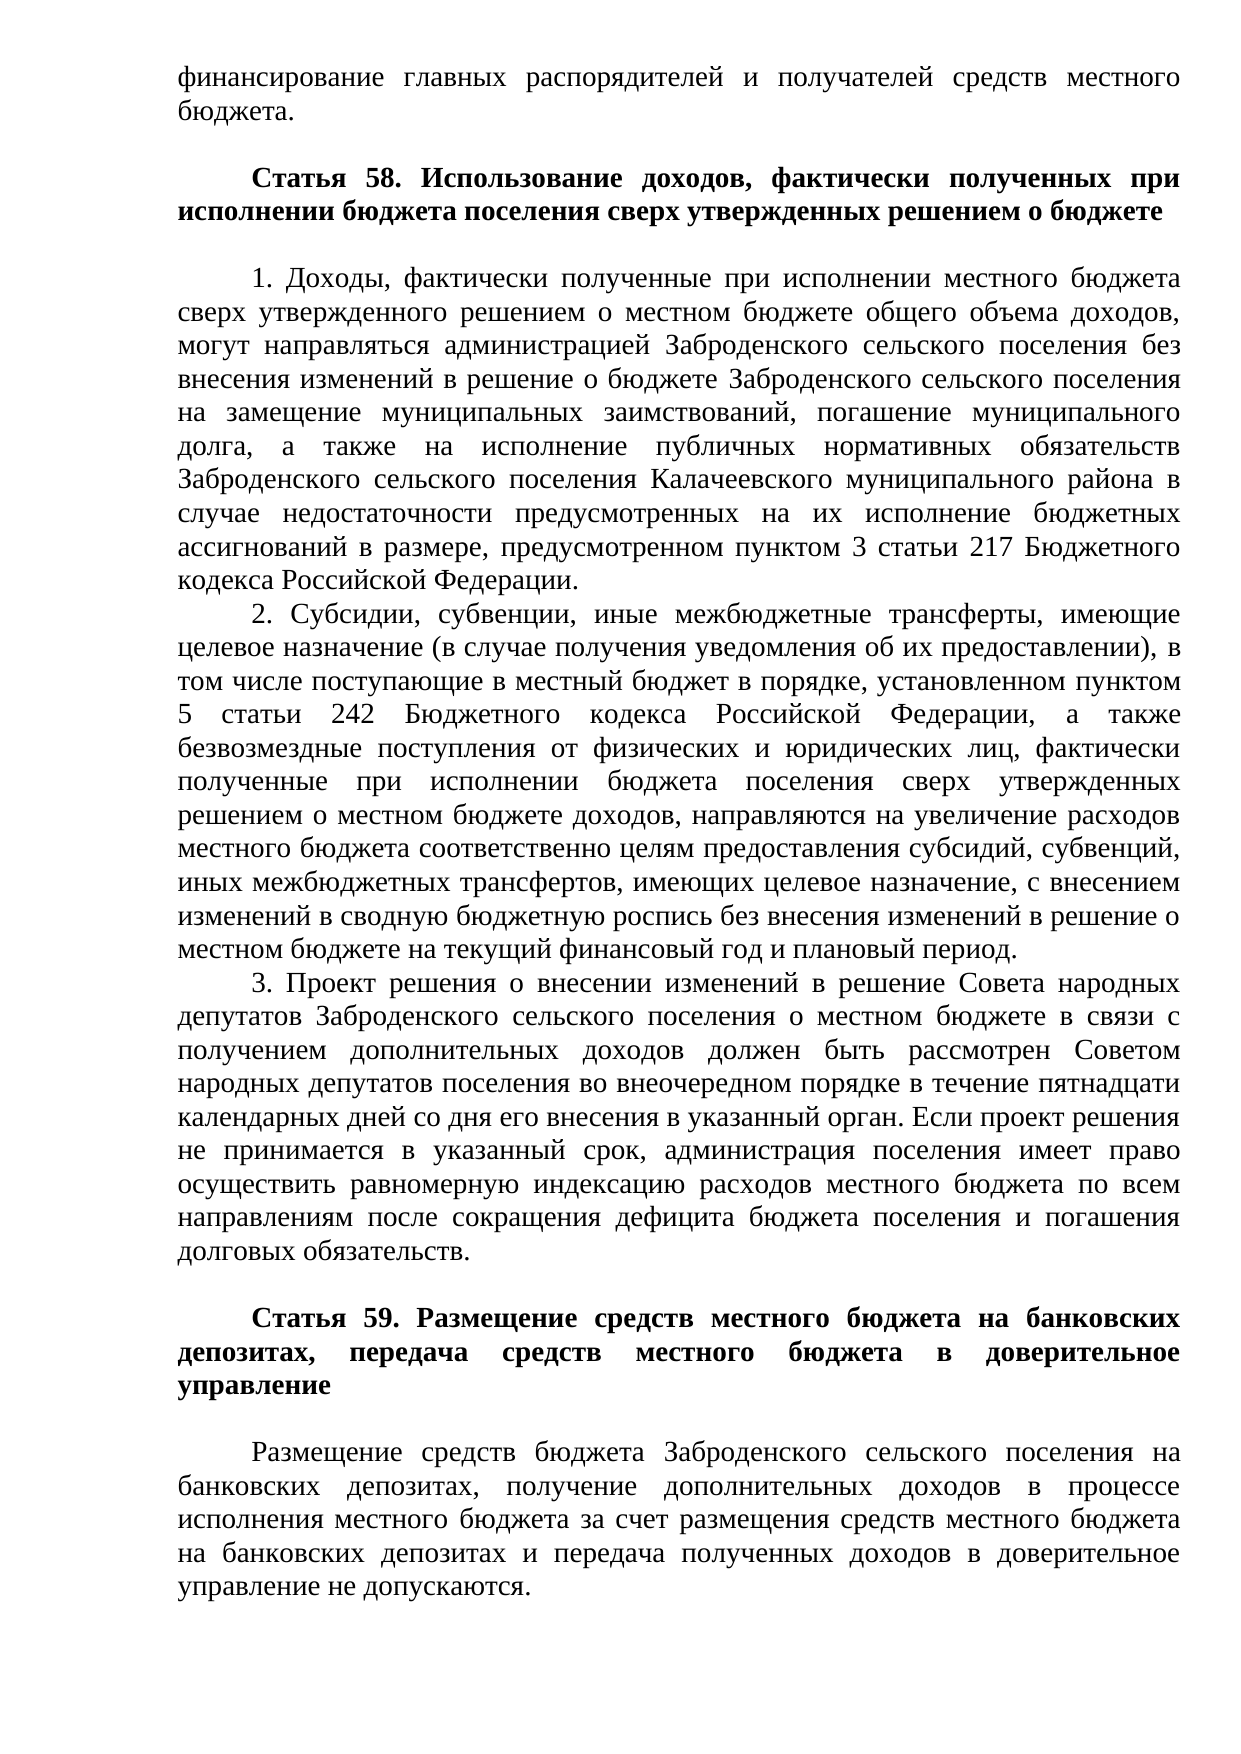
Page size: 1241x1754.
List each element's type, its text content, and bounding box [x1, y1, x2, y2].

text 1. Доходы, фактически полученные при исполнении местного бюджета сверх утвержденного решением о местном бюджете общего объема доходов, могут направляться администрацией Заброденского сельского поселения без внесения изменений в решение о бюджете Заброденского сельского поселения на замещение муниципальных заимствований, погашение муниципального долга, а также на исполнение публичных нормативных обязательств Заброденского сельского поселения Калачеевского муниципального района в случае недостаточности предусмотренных на их исполнение бюджетных ассигнований в размере, предусмотренном пунктом 3 статьи 217 Бюджетного кодекса Российской Федерации. [177, 260, 1181, 596]
text Статья 59. Размещение средств местного бюджета на банковских депозитах, передача средств местного бюджета в доверительное управление [177, 1300, 1181, 1401]
text Размещение средств бюджета Заброденского сельского поселения на банковских депозитах, получение дополнительных доходов в процессе исполнения местного бюджета за счет размещения средств местного бюджета на банковских депозитах и передача полученных доходов в доверительное управление не допускаются. [177, 1434, 1181, 1602]
text Статья 58. Использование доходов, фактически полученных при исполнении бюджета поселения сверх утвержденных решением о бюджете [177, 160, 1181, 227]
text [177, 59, 1181, 126]
text 3. Проект решения о внесении изменений в решение Совета народных депутатов Заброденского сельского поселения о местном бюджете в связи с получением дополнительных доходов должен быть рассмотрен Советом народных депутатов поселения во внеочередном порядке в течение пятнадцати календарных дней со дня его внесения в указанный орган. Если проект решения не принимается в указанный срок, администрация поселения имеет право осуществить равномерную индексацию расходов местного бюджета по всем направлениям после сокращения дефицита бюджета поселения и погашения долговых обязательств. [177, 965, 1181, 1267]
text 2. Субсидии, субвенции, иные межбюджетные трансферты, имеющие целевое назначение (в случае получения уведомления об их предоставлении), в том числе поступающие в местный бюджет в порядке, установленном пунктом 5 статьи 242 Бюджетного кодекса Российской Федерации, а также безвозмездные поступления от физических и юридических лиц, фактически полученные при исполнении бюджета поселения сверх утвержденных решением о местном бюджете доходов, направляются на увеличение расходов местного бюджета соответственно целям предоставления субсидий, субвенций, иных межбюджетных трансфертов, имеющих целевое назначение, с внесением изменений в сводную бюджетную роспись без внесения изменений в решение о местном бюджете на текущий финансовый год и плановый период. [177, 596, 1181, 965]
